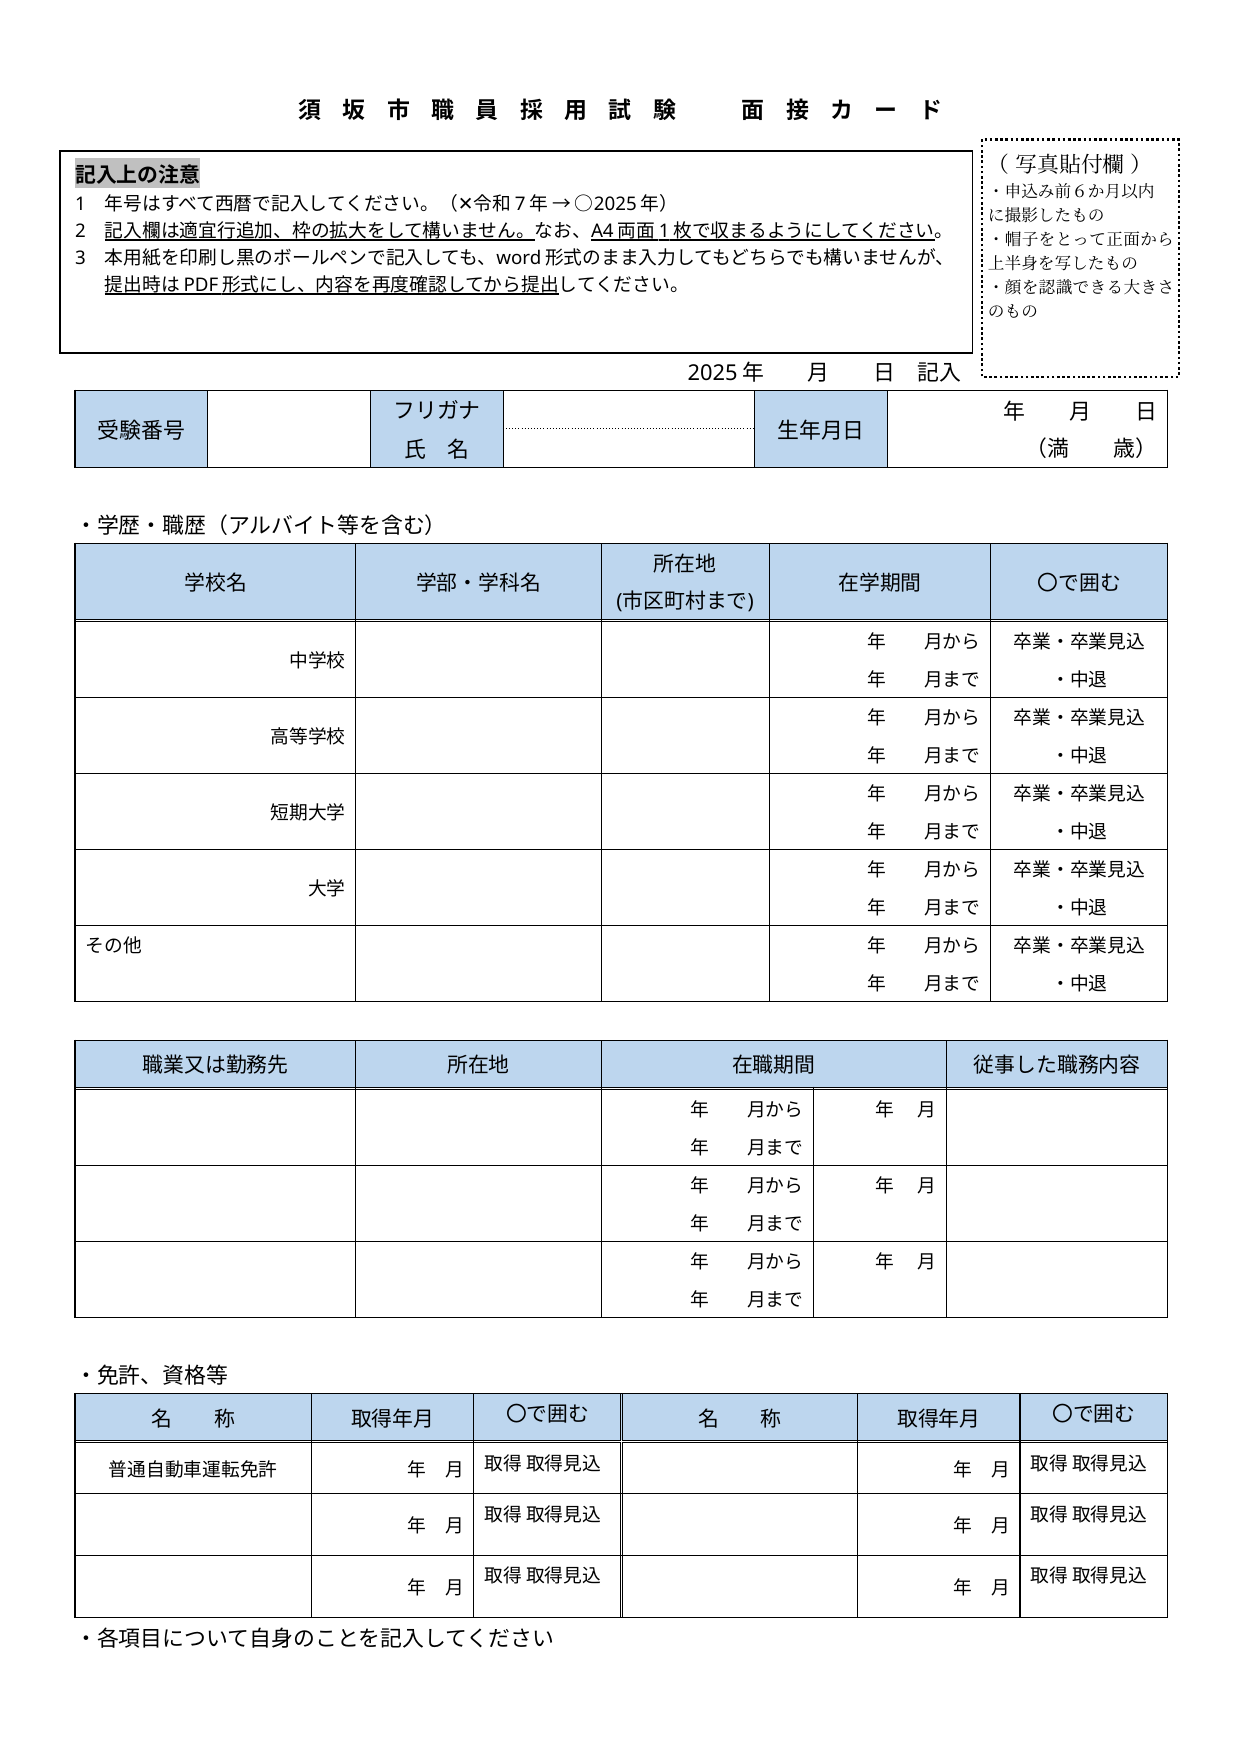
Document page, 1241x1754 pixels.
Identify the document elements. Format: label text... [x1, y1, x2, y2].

table_cell 卒業・卒業見込 ・中退 [991, 774, 1167, 849]
table_header 在職期間 [602, 1041, 946, 1087]
table_cell [947, 1242, 1167, 1317]
table_header 名 称 [623, 1394, 857, 1440]
table_cell 年 月 [312, 1494, 473, 1555]
table_header 所在地 (市区町村まで) [602, 544, 769, 619]
table_cell [623, 1443, 857, 1493]
table_header 〇で囲む [474, 1394, 620, 1440]
table_cell [356, 1242, 601, 1317]
table_cell 卒業・卒業見込 ・中退 [991, 698, 1167, 773]
table_cell 年 月から 年 月まで [770, 850, 990, 925]
table_cell 卒業・卒業見込 ・中退 [991, 926, 1167, 1001]
table_header 学校名 [76, 544, 355, 619]
text 2025年 月 日 記入 [75, 352, 1165, 389]
table_header 受験番号 [76, 391, 207, 467]
table_header 〇で囲む [991, 544, 1167, 619]
table_cell 普通自動車運転免許 [76, 1443, 311, 1493]
table_cell 年 月から 年 月まで [602, 1242, 813, 1317]
table_header 職業又は勤務先 [76, 1041, 355, 1087]
table_header 従事した職務内容 [947, 1041, 1167, 1087]
table_header 年 月 日（満 歳） [888, 391, 1167, 467]
table_cell 年 月から 年 月まで [770, 926, 990, 1001]
table_cell [76, 1090, 355, 1165]
table_cell 取得 取得見込 [1021, 1443, 1167, 1493]
text ・学歴・職歴（アルバイト等を含む） [75, 505, 1165, 543]
table_cell 年 月から 年 月まで [770, 774, 990, 849]
table_cell 氏 名 [371, 428, 503, 467]
table_cell 年 月 [814, 1242, 946, 1317]
table_cell 取得 取得見込 [1021, 1494, 1167, 1555]
table_header 在学期間 [770, 544, 990, 619]
table_cell [602, 698, 769, 773]
text ・各項目について自身のことを記入してください [75, 1618, 1165, 1656]
table_cell 年 月から 年 月まで [770, 622, 990, 697]
table_cell [356, 774, 601, 849]
table_header 所在地 [356, 1041, 601, 1087]
table_cell 年 月 [858, 1556, 1019, 1617]
table_cell [504, 428, 754, 467]
table_cell [356, 1090, 601, 1165]
table_cell [623, 1556, 857, 1617]
table_cell 取得 取得見込 [474, 1494, 620, 1555]
table_cell [76, 1166, 355, 1241]
table_cell 大学 [76, 850, 355, 925]
table_cell 年 月 [858, 1443, 1019, 1493]
table_cell [356, 622, 601, 697]
table_cell [76, 1494, 311, 1555]
table_cell [602, 850, 769, 925]
table_cell 年 月から 年 月まで [602, 1090, 813, 1165]
table_cell [76, 1556, 311, 1617]
table_cell 取得 取得見込 [474, 1556, 620, 1617]
text ・免許、資格等 [75, 1355, 1165, 1393]
table_header フリガナ [371, 391, 503, 428]
table_cell [947, 1166, 1167, 1241]
text 須坂市職員採用試験 面接カード [75, 89, 1165, 127]
table_cell [947, 1090, 1167, 1165]
table_cell 短期大学 [76, 774, 355, 849]
table_cell 年 月から 年 月まで [602, 1166, 813, 1241]
table_header [208, 391, 370, 467]
table_cell [356, 926, 601, 1001]
table_cell その他 [76, 926, 355, 1001]
table_cell [602, 622, 769, 697]
table_cell [76, 1242, 355, 1317]
table_cell 高等学校 [76, 698, 355, 773]
table_cell 年 月 [814, 1090, 946, 1165]
table_cell 卒業・卒業見込 ・中退 [991, 622, 1167, 697]
table_header 取得年月 [312, 1394, 473, 1440]
table_cell 年 月 [312, 1443, 473, 1493]
table_header 〇で囲む [1021, 1394, 1167, 1440]
table_cell 取得 取得見込 [474, 1443, 620, 1493]
table_cell 年 月 [814, 1166, 946, 1241]
table_header [504, 391, 754, 428]
table_cell [623, 1494, 857, 1555]
table_cell [356, 1166, 601, 1241]
table_cell [356, 850, 601, 925]
table_cell 年 月 [858, 1494, 1019, 1555]
table_header 取得年月 [858, 1394, 1019, 1440]
table_cell 卒業・卒業見込 ・中退 [991, 850, 1167, 925]
table_cell 中学校 [76, 622, 355, 697]
table_header 名 称 [76, 1394, 311, 1440]
table_cell 年 月 [312, 1556, 473, 1617]
table_header 学部・学科名 [356, 544, 601, 619]
table_cell [602, 926, 769, 1001]
table_header 生年月日 [755, 391, 887, 467]
table_cell [356, 698, 601, 773]
table_cell 取得 取得見込 [1021, 1556, 1167, 1617]
table_cell [602, 774, 769, 849]
table_cell 年 月から 年 月まで [770, 698, 990, 773]
